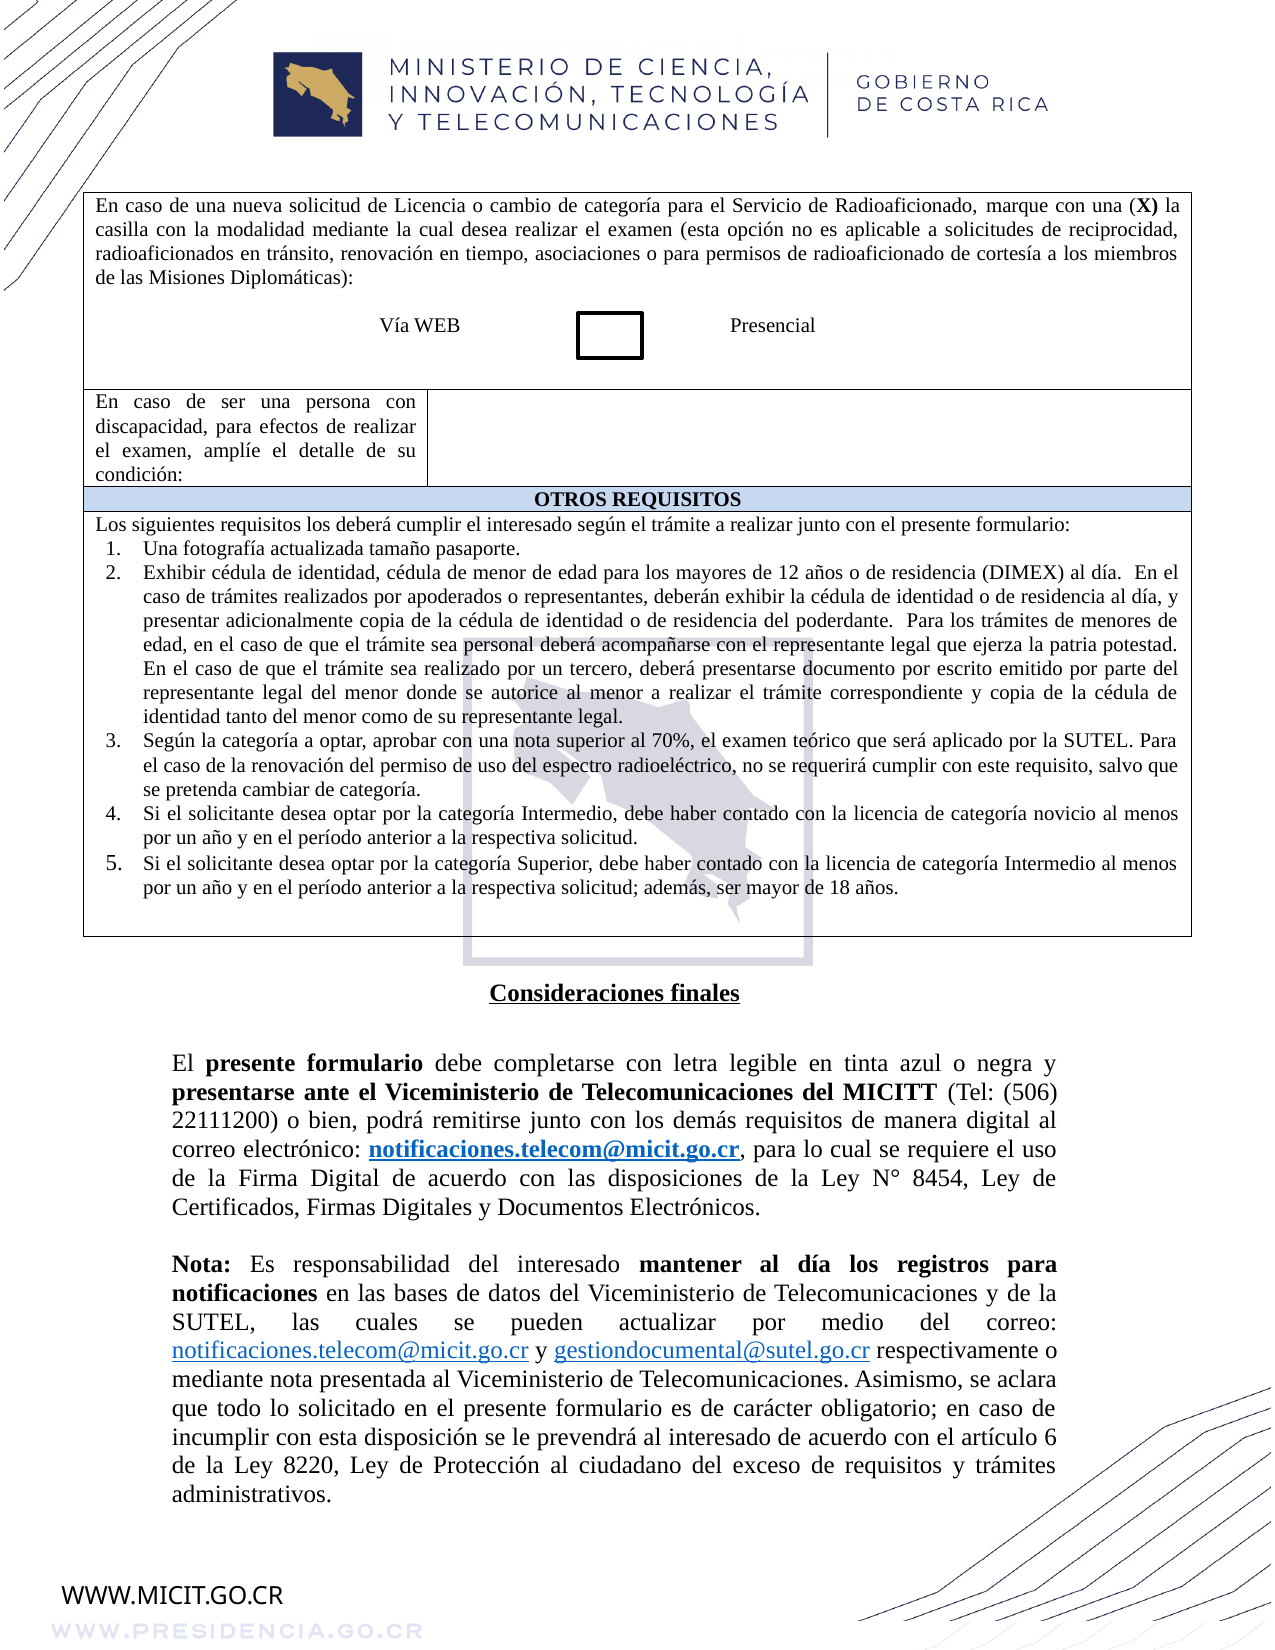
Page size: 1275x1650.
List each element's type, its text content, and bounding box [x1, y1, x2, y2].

text El presente formulario debe completarse con letra legible en tinta azul o negra y presentarse ante el Viceministerio de Telecomunicaciones del MICITT (Tel: (506) 22111200) o bien, podrá remitirse junto con los demás requisitos de manera digital al correo electrónico: notificaciones.telecom@micit.go.cr, para lo cual se requiere el uso de la Firma Digital de acuerdo con las disposiciones de la Ley N° 8454, Ley de Certificados, Firmas Digitales y Documentos Electrónicos. [172, 1048, 1057, 1221]
picture [4, 0, 1271, 1621]
table_cell Los siguientes requisitos los deberá cumplir el interesado según el trámite a realizar junto con el presente formulario: Una fotografía actualizada tamaño pasaporte. Exhibir cédula de identidad, cédula de menor de edad para los mayores de 12 años o de residencia (DIMEX) al día. En el caso de trámites realizados por apoderados o representantes, deberán exhibir la cédula de identidad o de residencia al día, y presentar adicionalmente copia de la cédula de identidad o de residencia del poderdante. Para los trámites de menores de edad, en el caso de que el trámite sea personal deberá acompañarse con el representante legal que ejerza la patria potestad. En el caso de que el trámite sea realizado por un tercero, deberá presentarse documento por escrito emitido por parte del representante legal del menor donde se autorice al menor a realizar el trámite correspondiente y copia de la cédula de identidad tanto del menor como de su representante legal. Según la categoría a optar, aprobar con una nota superior al 70%, el examen teórico que será aplicado por la SUTEL. Para el caso de la renovación del permiso de uso del espectro radioeléctrico, no se requerirá cumplir con este requisito, salvo que se pretenda cambiar de categoría. Si el solicitante desea optar por la categoría Intermedio, debe haber contado con la licencia de categoría novicio al menos por un año y en el período anterior a la respectiva solicitud. Si el solicitante desea optar por la categoría Superior, debe haber contado con la licencia de categoría Intermedio al menos por un año y en el período anterior a la respectiva solicitud; además, ser mayor de 18 años. [84, 512, 1191, 936]
text Nota: Es responsabilidad del interesado mantener al día los registros para notificaciones en las bases de datos del Viceministerio de Telecomunicaciones y de la SUTEL, las cuales se pueden actualizar por medio del correo: notificaciones.telecom@micit.go.cr y gestiondocumental@sutel.go.cr respectivamente o mediante nota presentada al Viceministerio de Telecomunicaciones. Asimismo, se aclara que todo lo solicitado en el presente formulario es de carácter obligatorio; en caso de incumplir con esta disposición se le prevendrá al interesado de acuerdo con el artículo 6 de la Ley 8220, Ley de Protección al ciudadano del exceso de requisitos y trámites administrativos. [172, 1249, 1057, 1508]
table_cell OTROS REQUISITOS [84, 487, 1191, 511]
table_cell En caso de ser una persona con discapacidad, para efectos de realizar el examen, amplíe el detalle de su condición: [84, 390, 427, 486]
table_cell [428, 390, 1191, 486]
text Consideraciones finales [172, 978, 1057, 1007]
table_cell En caso de una nueva solicitud de Licencia o cambio de categoría para el Servicio de Radioaficionado, marque con una (X) la casilla con la modalidad mediante la cual desea realizar el examen (esta opción no es aplicable a solicitudes de reciprocidad, radioaficionados en tránsito, renovación en tiempo, asociaciones o para permisos de radioaficionado de cortesía a los miembros de las Misiones Diplomáticas): [84, 193, 1191, 388]
